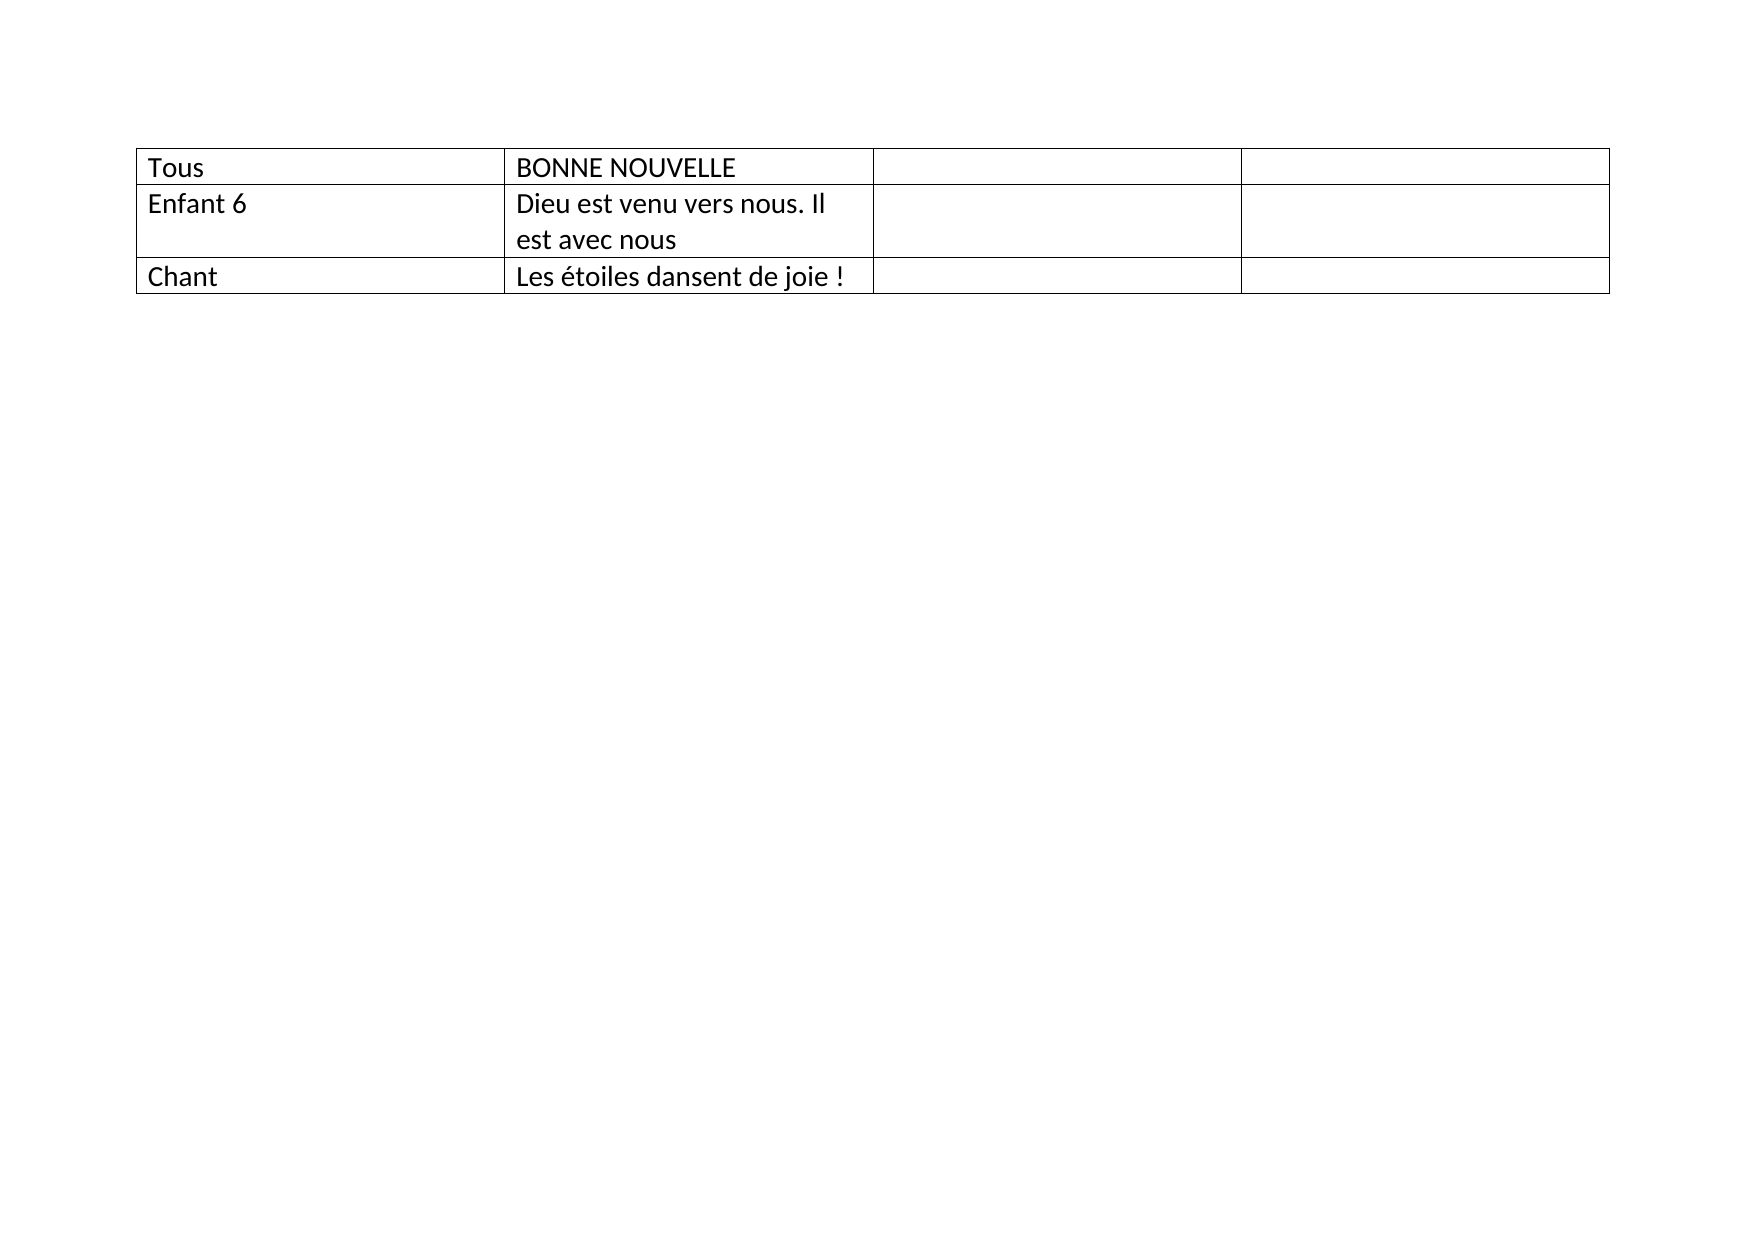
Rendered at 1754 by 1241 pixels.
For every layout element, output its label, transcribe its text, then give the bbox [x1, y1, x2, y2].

table_cell BONNE NOUVELLE [505, 149, 873, 184]
table_cell [874, 258, 1241, 293]
table_cell [1242, 185, 1609, 257]
table_cell Chant [137, 258, 504, 293]
table_cell [874, 185, 1241, 257]
table_cell Enfant 6 [137, 185, 504, 257]
table_cell Tous [137, 149, 504, 184]
table_cell [1242, 258, 1609, 293]
table_cell Les étoiles dansent de joie ! [505, 258, 873, 293]
table_cell [874, 149, 1241, 184]
table_cell [1242, 149, 1609, 184]
table_cell Dieu est venu vers nous. Il est avec nous [505, 185, 873, 257]
